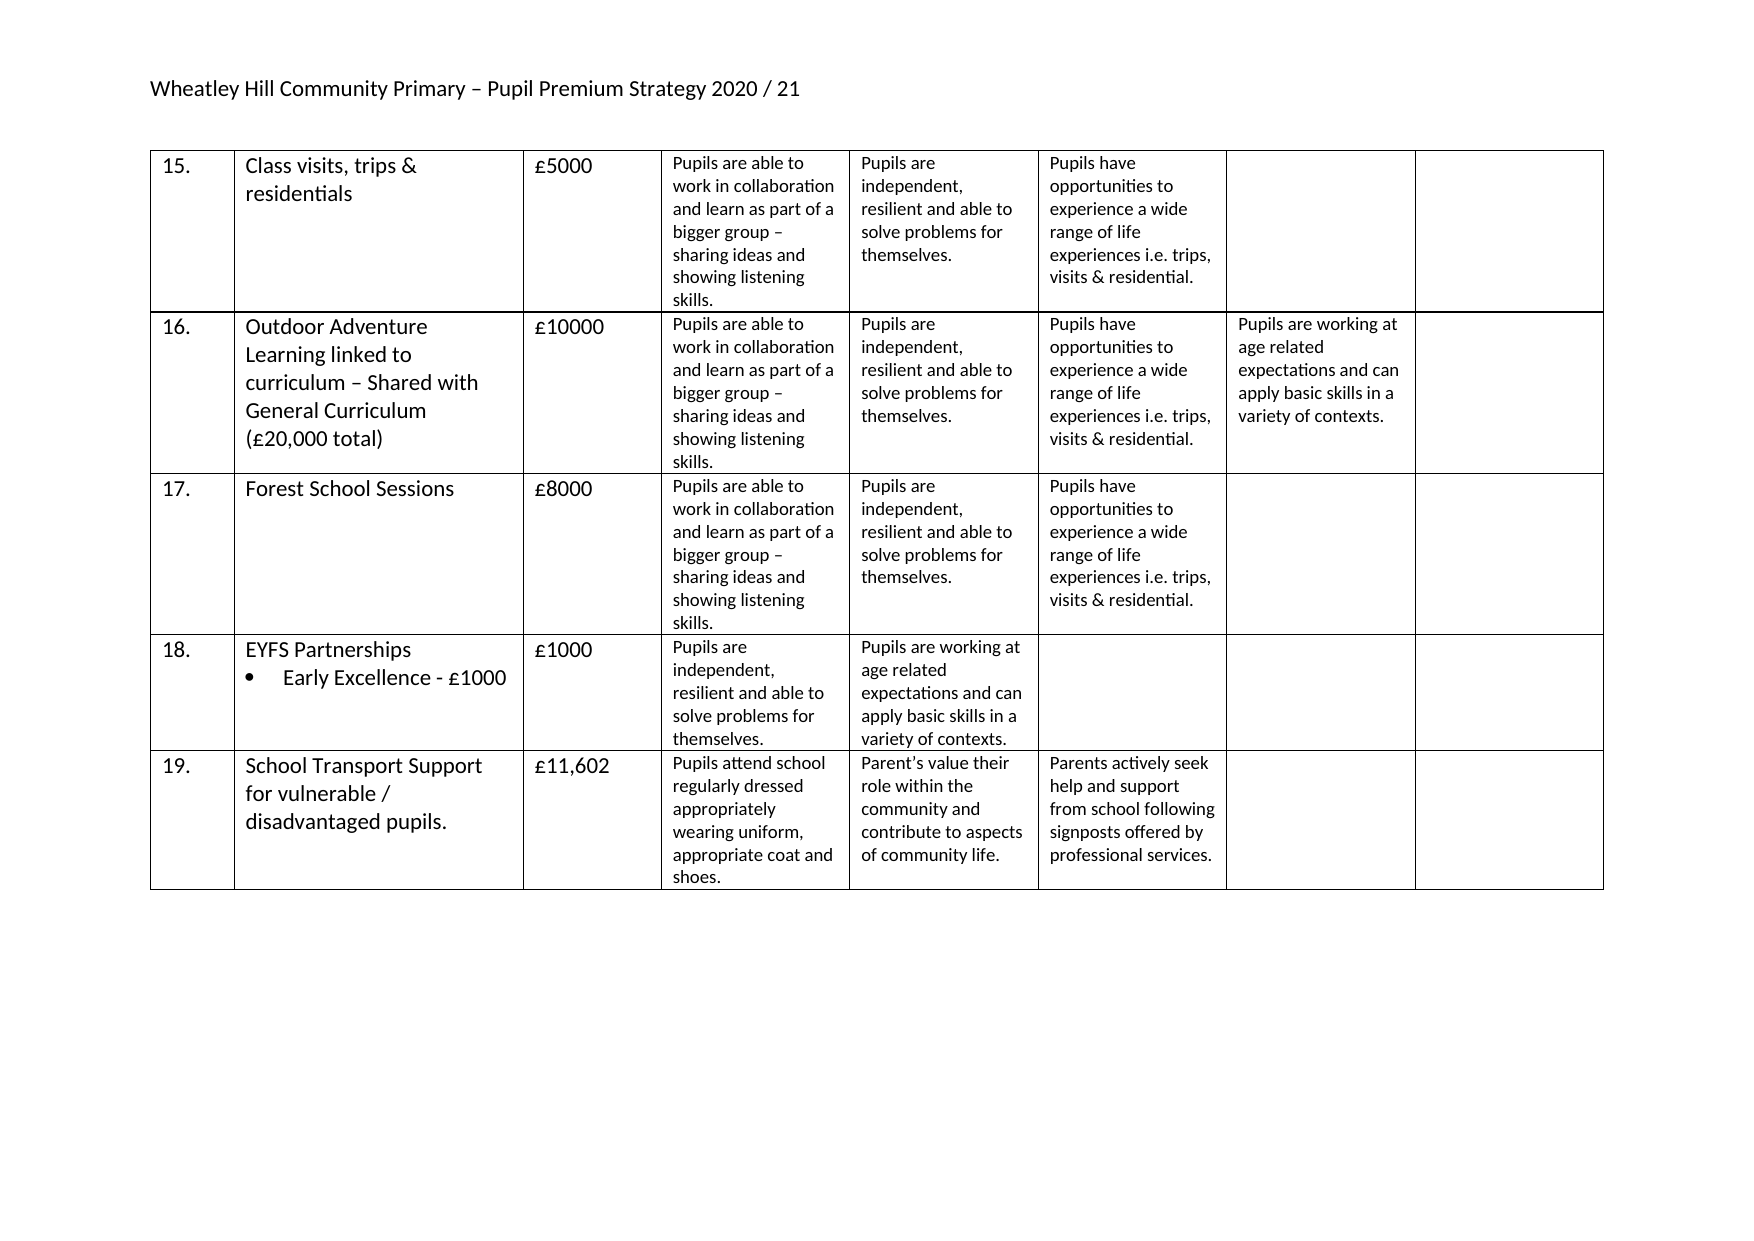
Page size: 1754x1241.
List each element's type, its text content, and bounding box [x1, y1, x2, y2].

table_cell EYFS Partnerships Early Excellence - £1000 [235, 635, 523, 750]
table_cell Pupils are able to work in collaboration and learn as part of a bigger group – sharing ideas and showing listening skills. [662, 151, 849, 311]
table_cell Pupils are working at age related expectations and can apply basic skills in a variety of contexts. [850, 635, 1038, 750]
table_cell Pupils attend school regularly dressed appropriately wearing uniform, appropriate coat and shoes. [662, 751, 849, 888]
table_cell Pupils are working at age related expectations and can apply basic skills in a variety of contexts. [1227, 313, 1415, 473]
table_cell £8000 [524, 474, 661, 634]
table_cell [1416, 313, 1603, 473]
table_cell Pupils are independent, resilient and able to solve problems for themselves. [850, 313, 1038, 473]
table_cell £5000 [524, 151, 661, 311]
table_cell [1416, 635, 1603, 750]
table_cell Pupils are independent, resilient and able to solve problems for themselves. [662, 635, 849, 750]
table_cell Forest School Sessions [235, 474, 523, 634]
table_cell [1227, 635, 1415, 750]
table_cell Pupils have opportunities to experience a wide range of life experiences i.e. trips, visits & residential. [1039, 474, 1226, 634]
table_cell £11,602 [524, 751, 661, 888]
table_cell [1227, 474, 1415, 634]
table_cell [1416, 751, 1603, 888]
table_cell £10000 [524, 313, 661, 473]
table_cell Class visits, trips & residentials [235, 151, 523, 311]
table_cell [1416, 151, 1603, 311]
table_cell [1227, 151, 1415, 311]
table_cell Pupils are able to work in collaboration and learn as part of a bigger group – sharing ideas and showing listening skills. [662, 313, 849, 473]
table_cell 15. [151, 151, 234, 311]
table_cell Parents actively seek help and support from school following signposts offered by professional services. [1039, 751, 1226, 888]
table_cell Pupils are independent, resilient and able to solve problems for themselves. [850, 151, 1038, 311]
table_cell Pupils have opportunities to experience a wide range of life experiences i.e. trips, visits & residential. [1039, 151, 1226, 311]
table_cell Pupils are independent, resilient and able to solve problems for themselves. [850, 474, 1038, 634]
table_cell [1416, 474, 1603, 634]
table_cell Outdoor Adventure Learning linked to curriculum – Shared with General Curriculum (£20,000 total) [235, 313, 523, 473]
table_cell [1039, 635, 1226, 750]
table_cell 16. [151, 313, 234, 473]
table_cell Parent’s value their role within the community and contribute to aspects of community life. [850, 751, 1038, 888]
table_cell Pupils have opportunities to experience a wide range of life experiences i.e. trips, visits & residential. [1039, 313, 1226, 473]
table_cell 17. [151, 474, 234, 634]
table_cell Pupils are able to work in collaboration and learn as part of a bigger group – sharing ideas and showing listening skills. [662, 474, 849, 634]
table_cell 19. [151, 751, 234, 888]
table_cell £1000 [524, 635, 661, 750]
table_cell [1227, 751, 1415, 888]
table_cell School Transport Support for vulnerable / disadvantaged pupils. [235, 751, 523, 888]
table_cell 18. [151, 635, 234, 750]
